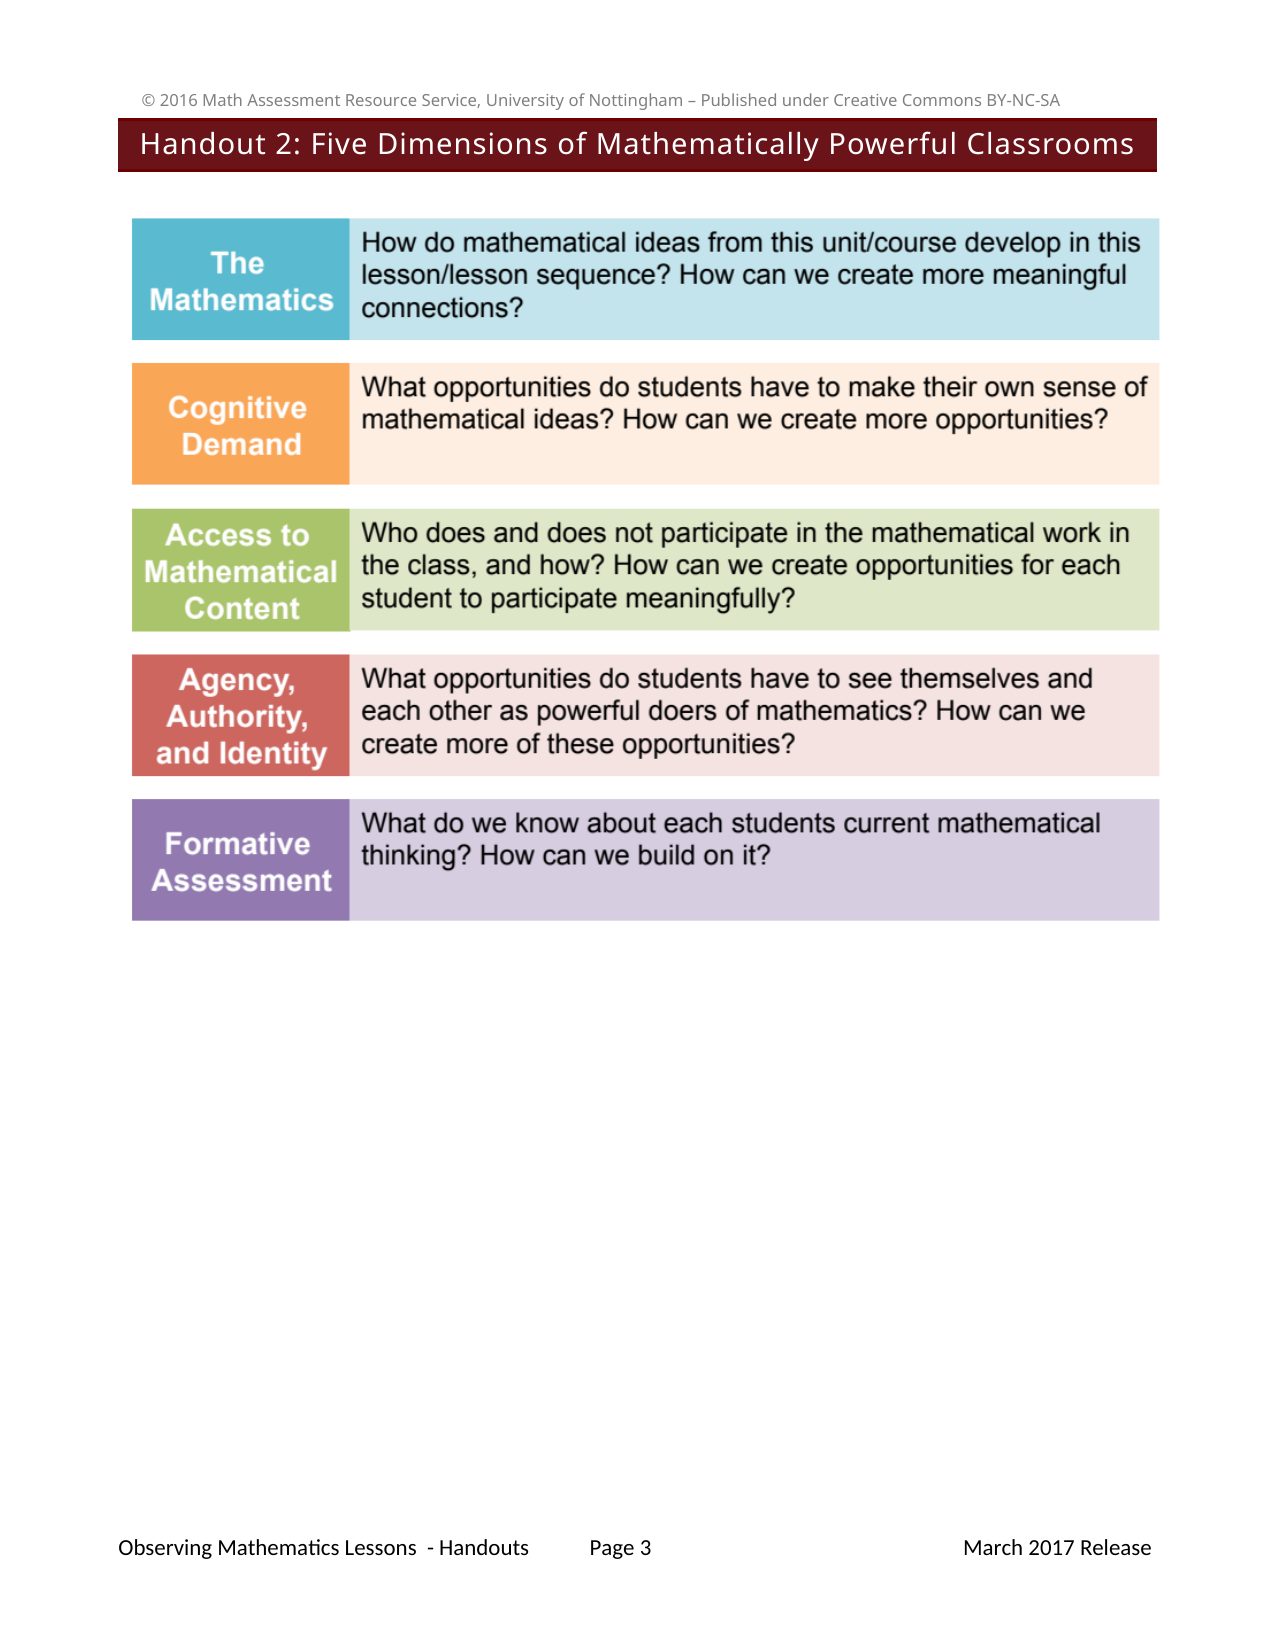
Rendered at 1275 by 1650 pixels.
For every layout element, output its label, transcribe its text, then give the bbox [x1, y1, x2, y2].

subtitle Handout 2: Five Dimensions of Mathematically Powerful Classrooms [118, 121, 1157, 169]
